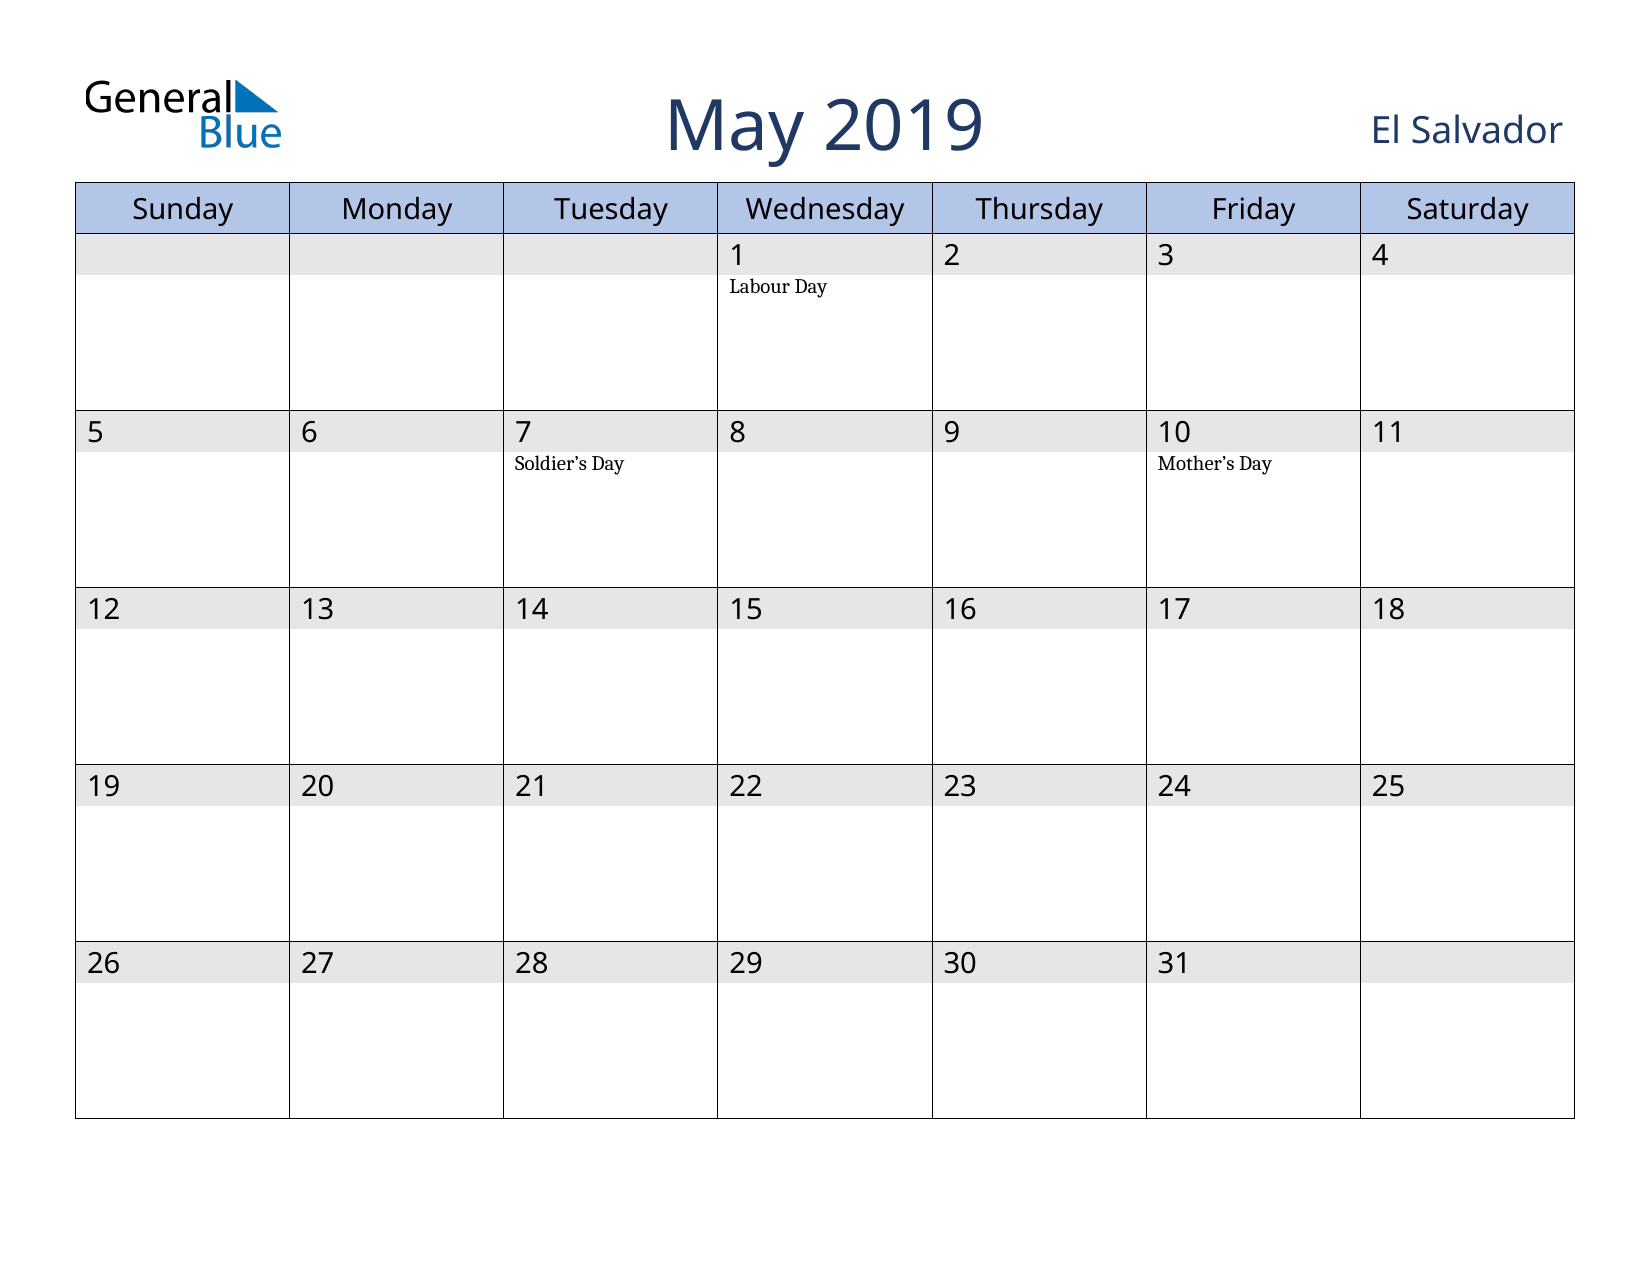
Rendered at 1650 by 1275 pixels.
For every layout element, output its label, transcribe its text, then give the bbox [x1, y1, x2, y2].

table_cell 30 [933, 942, 1146, 983]
table_cell [76, 275, 289, 410]
table_cell Mother’s Day [1147, 452, 1360, 587]
table_cell [933, 806, 1146, 941]
table_cell [1361, 275, 1574, 410]
table_cell 9 [933, 411, 1146, 452]
table_cell [76, 983, 289, 1118]
table_cell Tuesday [504, 183, 717, 233]
table_cell 5 [76, 411, 289, 452]
picture [86, 80, 281, 148]
table_cell 8 [718, 411, 932, 452]
table_cell Monday [290, 183, 503, 233]
table_cell 3 [1147, 234, 1360, 275]
table_cell [76, 452, 289, 587]
table_cell 2 [933, 234, 1146, 275]
table_cell 15 [718, 588, 932, 629]
table_cell 31 [1147, 942, 1360, 983]
table_cell [718, 629, 932, 764]
table_cell 11 [1361, 411, 1574, 452]
table_cell [1361, 452, 1574, 587]
table_cell 12 [76, 588, 289, 629]
table_cell Friday [1147, 183, 1360, 233]
table_cell [1361, 942, 1574, 983]
table_header [76, 75, 503, 182]
table_cell [933, 629, 1146, 764]
table_cell 19 [76, 765, 289, 806]
table_cell [1147, 983, 1360, 1118]
table_cell Sunday [76, 183, 289, 233]
table_cell 25 [1361, 765, 1574, 806]
table_cell [933, 275, 1146, 410]
table_cell [1361, 629, 1574, 764]
table_cell 20 [290, 765, 503, 806]
table_cell [718, 806, 932, 941]
table_cell 26 [76, 942, 289, 983]
table_cell Thursday [933, 183, 1146, 233]
table_cell [504, 983, 717, 1118]
table_cell [76, 629, 289, 764]
table_cell 28 [504, 942, 717, 983]
table_cell Wednesday [718, 183, 932, 233]
table_cell 10 [1147, 411, 1360, 452]
table_cell [290, 629, 503, 764]
table_cell [504, 275, 717, 410]
table_cell [76, 234, 289, 275]
table_cell [290, 234, 503, 275]
table_cell 21 [504, 765, 717, 806]
table_cell 6 [290, 411, 503, 452]
table_cell [1147, 629, 1360, 764]
table_cell 18 [1361, 588, 1574, 629]
table_cell 7 [504, 411, 717, 452]
table_cell 17 [1147, 588, 1360, 629]
table_cell 29 [718, 942, 932, 983]
table_cell [76, 806, 289, 941]
table_cell [933, 452, 1146, 587]
table_cell Labour Day [718, 275, 932, 410]
table_cell 27 [290, 942, 503, 983]
table_cell [290, 275, 503, 410]
table_cell [1361, 983, 1574, 1118]
table_cell 22 [718, 765, 932, 806]
table_cell [290, 983, 503, 1118]
table_cell [290, 806, 503, 941]
table_cell [1147, 275, 1360, 410]
table_cell [718, 452, 932, 587]
table_cell 14 [504, 588, 717, 629]
table_cell [504, 806, 717, 941]
table_cell 4 [1361, 234, 1574, 275]
table_cell Soldier’s Day [504, 452, 717, 587]
table_cell 1 [718, 234, 932, 275]
table_cell [504, 234, 717, 275]
table_cell 23 [933, 765, 1146, 806]
table_cell 13 [290, 588, 503, 629]
table_cell Saturday [1361, 183, 1574, 233]
table_cell [504, 629, 717, 764]
table_header El Salvador [1146, 75, 1574, 182]
table_cell 16 [933, 588, 1146, 629]
table_header May 2019 [504, 75, 1146, 182]
table_cell [718, 983, 932, 1118]
table_cell [933, 983, 1146, 1118]
table_cell [1361, 806, 1574, 941]
table_cell [290, 452, 503, 587]
table_cell [1147, 806, 1360, 941]
table_cell 24 [1147, 765, 1360, 806]
